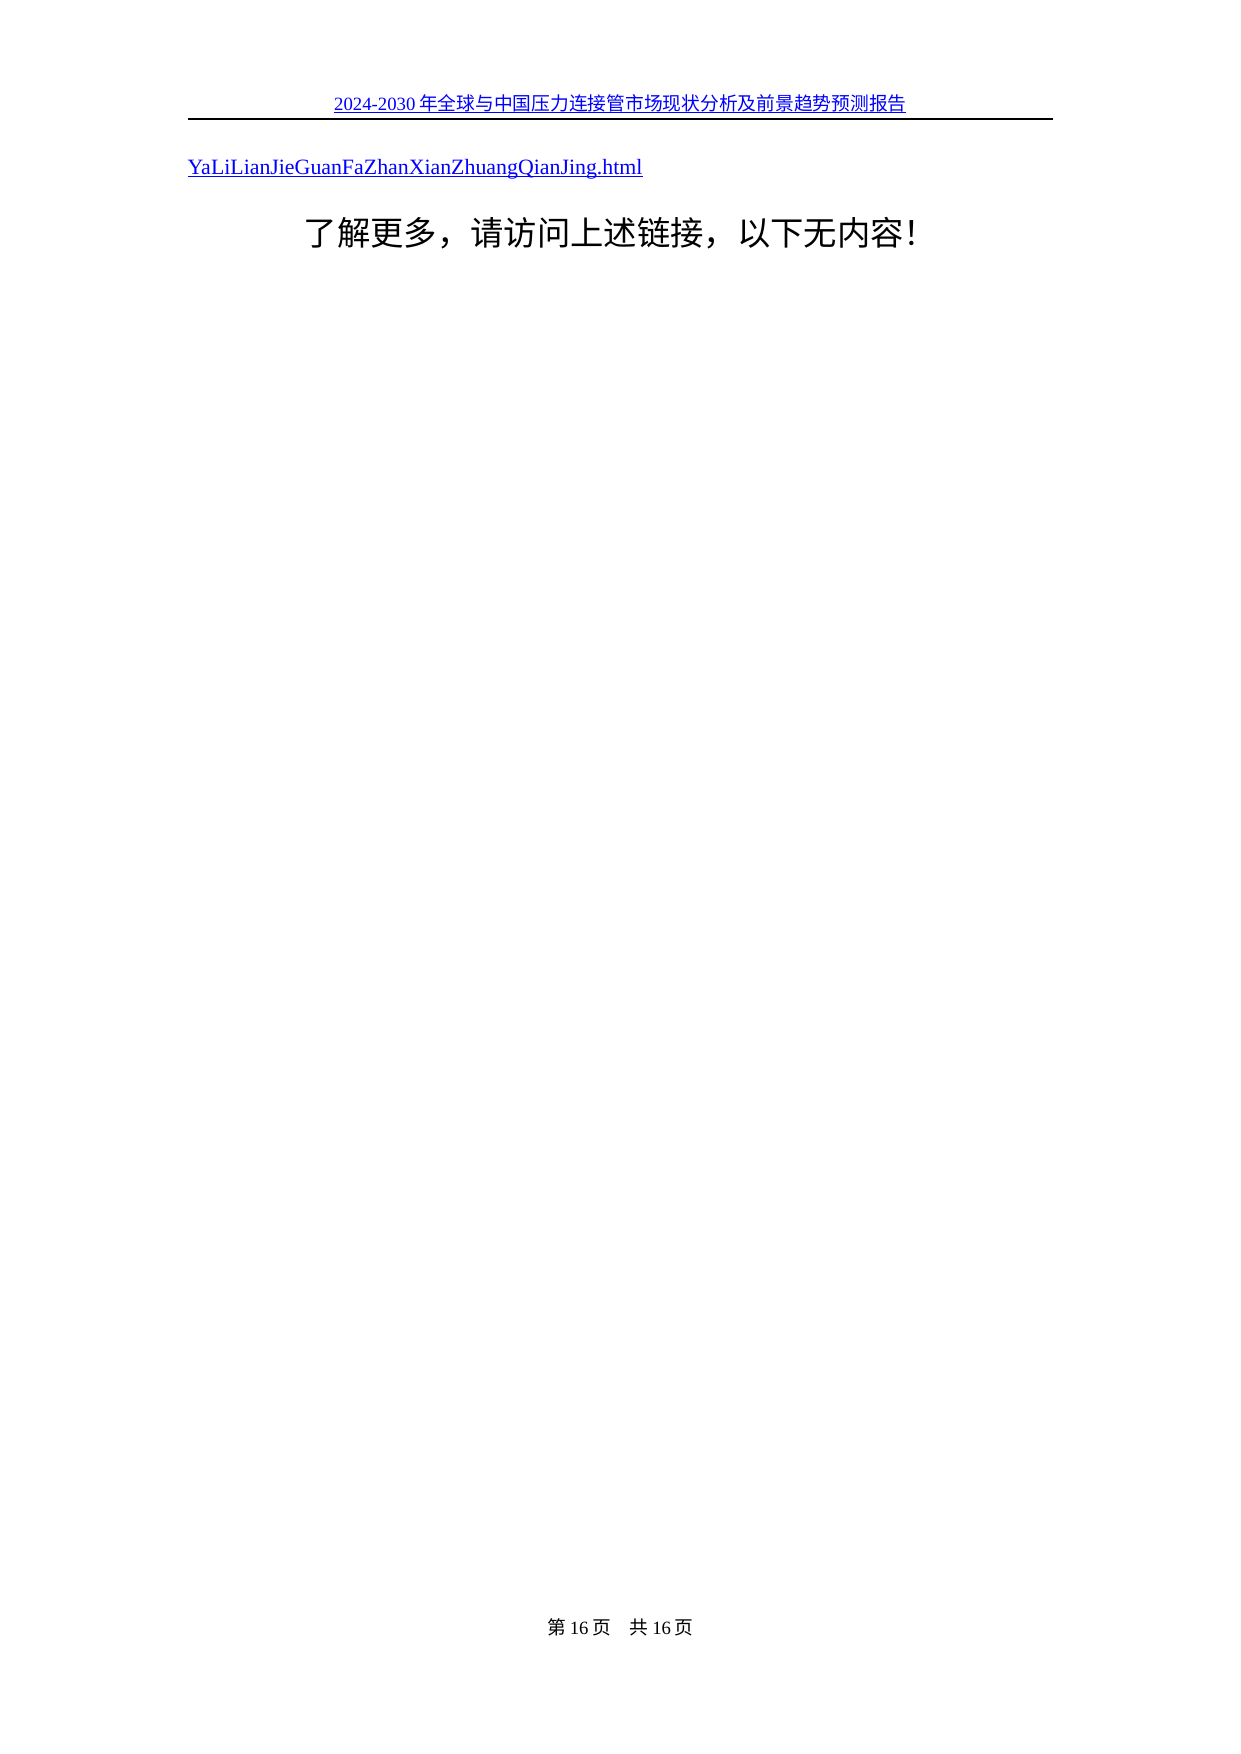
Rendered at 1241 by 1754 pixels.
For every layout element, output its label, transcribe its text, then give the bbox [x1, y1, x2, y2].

title 了解更多，请访问上述链接，以下无内容！ [187, 199, 1053, 264]
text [187, 150, 1053, 183]
